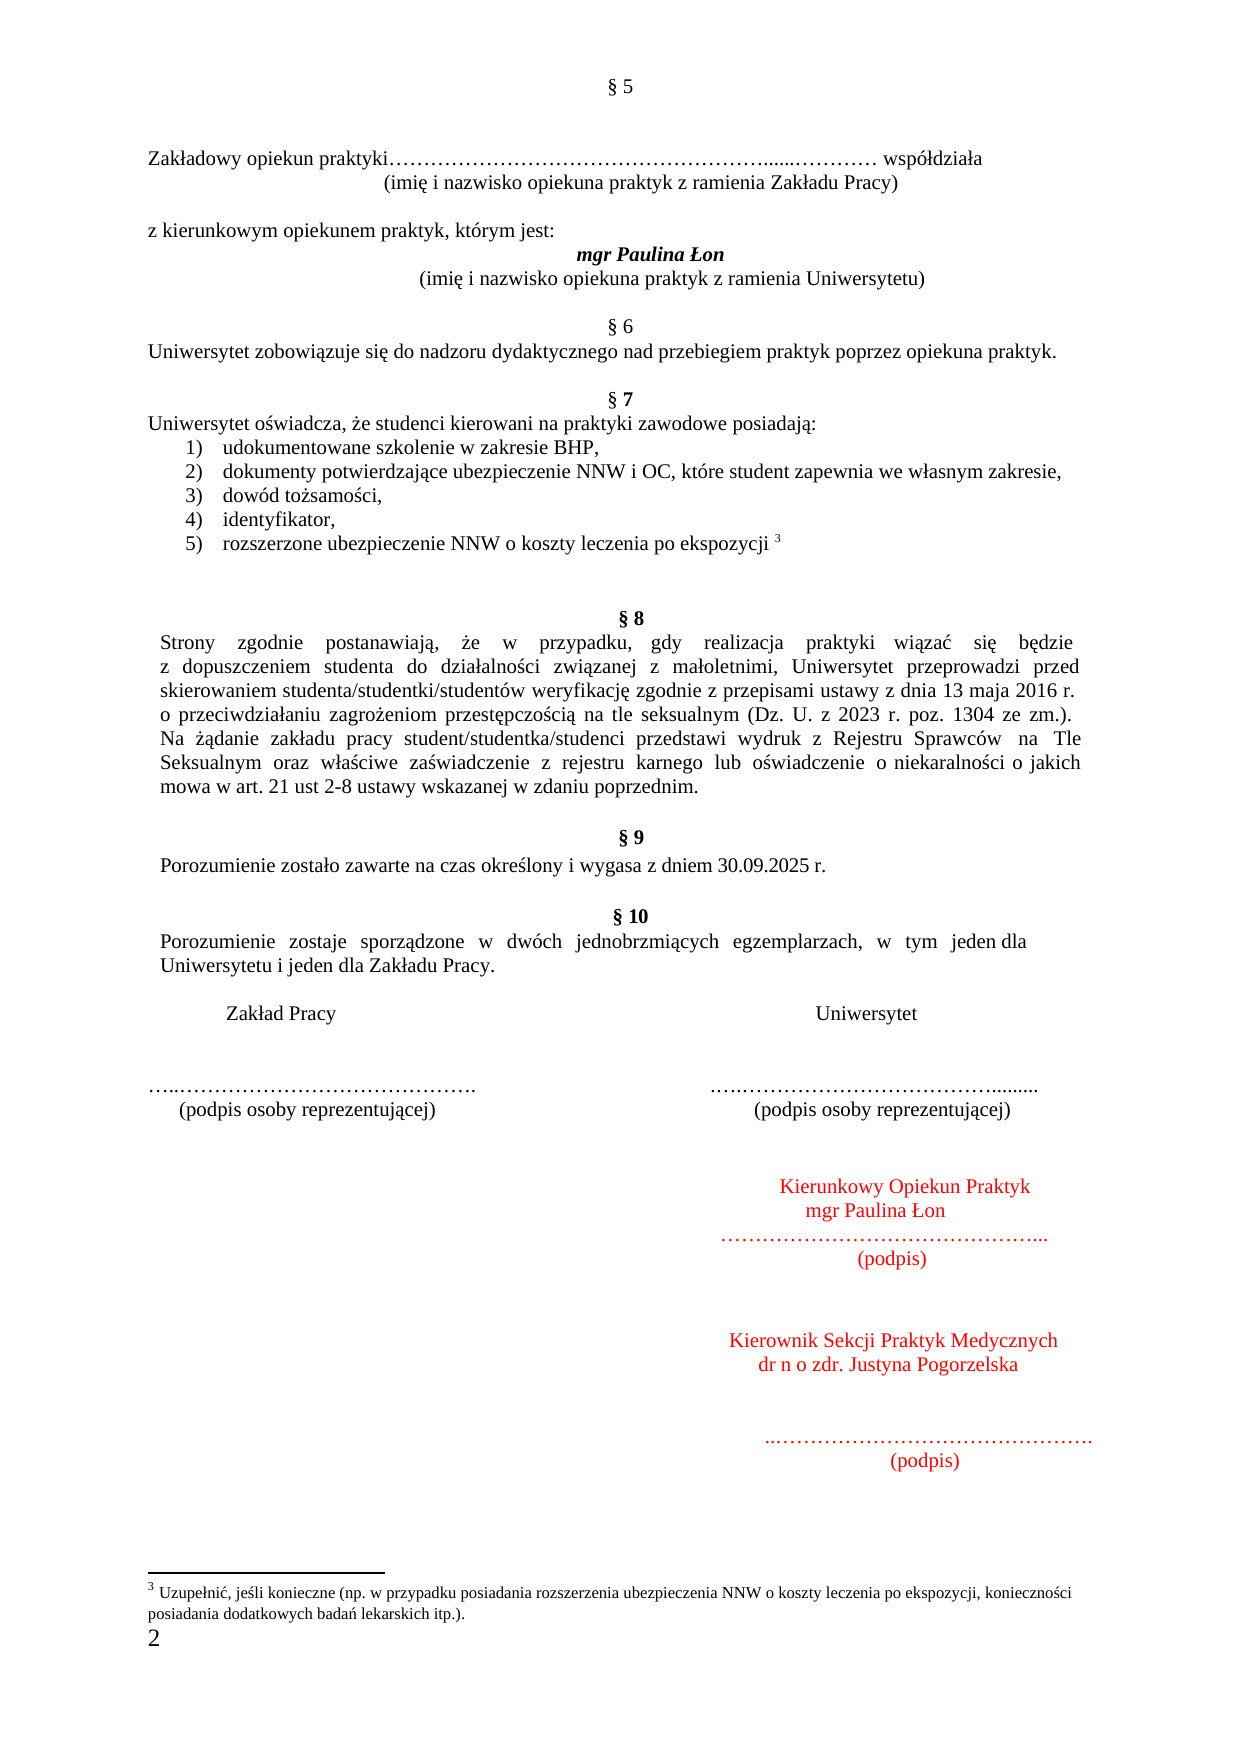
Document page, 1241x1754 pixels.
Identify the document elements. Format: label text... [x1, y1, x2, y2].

text mgr Paulina Łon [148, 242, 1093, 266]
text (imię i nazwisko opiekuna praktyk z ramienia Uniwersytetu) [148, 266, 1093, 290]
text Kierunkowy Opiekun Praktyk [664, 1174, 1093, 1198]
text § 7 [148, 387, 1093, 411]
text Porozumienie zostaje sporządzone w dwóch jednobrzmiących egzemplarzach, w tym jeden dla Uniwersytetu i jeden dla Zakładu Pracy. [160, 928, 1082, 977]
text § 6 [148, 314, 1093, 338]
text § 5 [148, 74, 1093, 98]
text z kierunkowym opiekunem praktyk, którym jest: [148, 218, 1093, 242]
text Zakład Pracy Uniwersytet [148, 1001, 1093, 1025]
text (podpis osoby reprezentującej) (podpis osoby reprezentującej) [148, 1097, 1093, 1121]
list udokumentowane szkolenie w zakresie BHP, [185, 435, 1093, 459]
text …..……………………………………. .….………………………………......... [148, 1073, 1093, 1097]
text dr n o zdr. Justyna Pogorzelska [148, 1352, 1093, 1376]
text Uniwersytet oświadcza, że studenci kierowani na praktyki zawodowe posiadają: [148, 411, 1093, 435]
text Uniwersytet zobowiązuje się do nadzoru dydaktycznego nad przebiegiem praktyk poprzez opiekuna praktyk. [148, 338, 1093, 363]
text § 9 [618, 822, 1093, 850]
text (podpis) [148, 1448, 1093, 1472]
list rozszerzone ubezpieczenie NNW o koszty leczenia po ekspozycji [185, 531, 1093, 555]
text ..………………………………………. [148, 1424, 1093, 1448]
list dowód tożsamości, [185, 483, 1093, 507]
text § 8 [618, 605, 1093, 629]
list dokumenty potwierdzające ubezpieczenie NNW i OC, które student zapewnia we własnym zakresie, [185, 459, 1093, 483]
text mgr Paulina Łon [664, 1198, 1093, 1222]
text § 10 [612, 904, 1093, 928]
text Zakładowy opiekun praktyki………………………………………………......………… współdziała [148, 146, 1093, 170]
text Kierownik Sekcji Praktyk Medycznych [148, 1328, 1093, 1352]
text Porozumienie zostało zawarte na czas określony i wygasa z dniem 30.09.2025 r. [160, 850, 1093, 878]
list identyfikator, [185, 507, 1093, 531]
text (podpis) [148, 1246, 1093, 1270]
text (imię i nazwisko opiekuna praktyk z ramienia Zakładu Pracy) [148, 170, 1093, 194]
text ………………………………………... [118, 1222, 1093, 1246]
text Strony zgodnie postanawiają, że w przypadku, gdy realizacja praktyki wiązać się będzie z dopuszczeniem studenta do działalności związanej z małoletnimi, Uniwersytet przeprowadzi przed skierowaniem studenta/studentki/studentów weryfikację zgodnie z przepisami ustawy z dnia 13 maja 2016 r. o przeciwdziałaniu zagrożeniom przestępczością na tle seksualnym (Dz. U. z 2023 r. poz. 1304 ze zm.). Na żądanie zakładu pracy student/studentka/studenci przedstawi wydruk z Rejestru Sprawców na Tle Seksualnym oraz właściwe zaświadczenie z rejestru karnego lub oświadczenie o niekaralności o jakich mowa w art. 21 ust 2-8 ustawy wskazanej w zdaniu poprzednim. [160, 629, 1081, 798]
